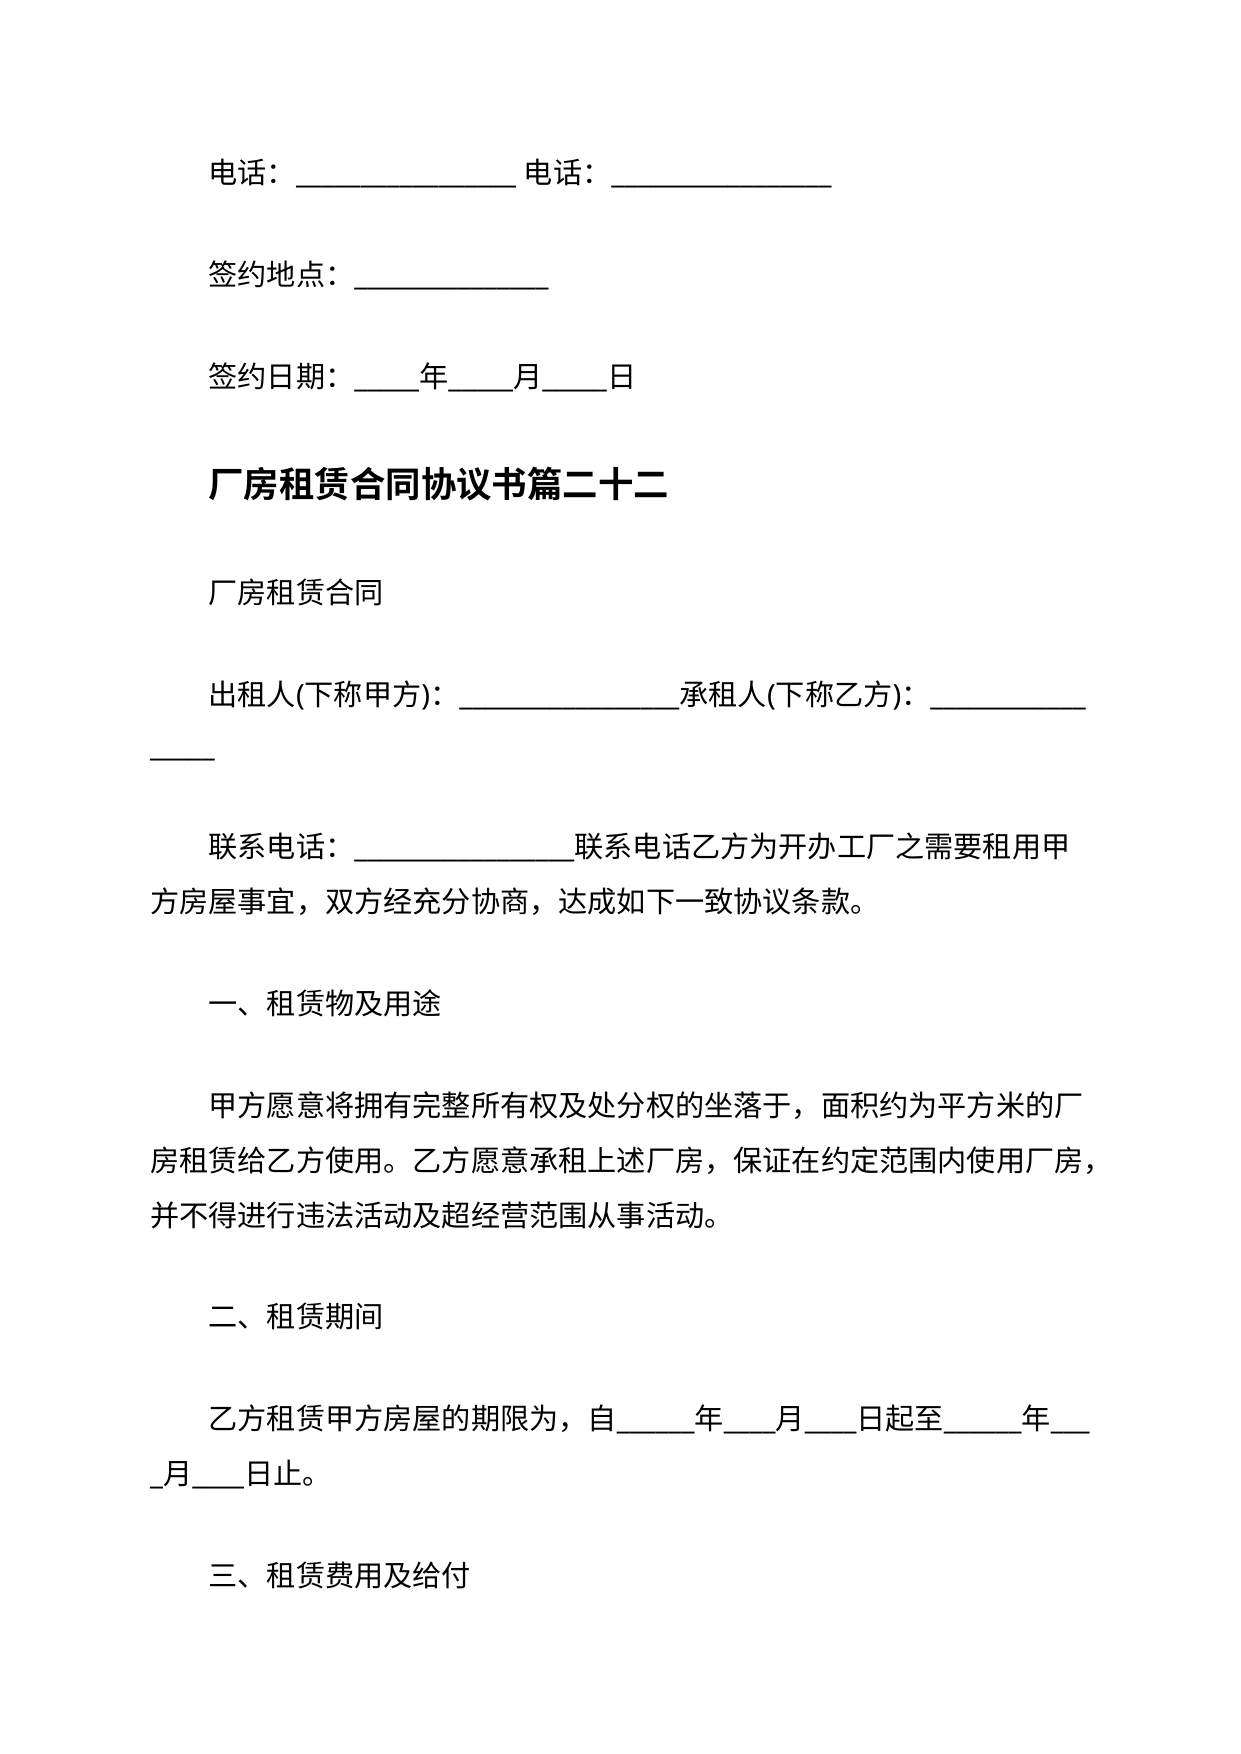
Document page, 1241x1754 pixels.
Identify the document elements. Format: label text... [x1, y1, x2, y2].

text 三、租赁费用及给付 [150, 1553, 1090, 1595]
text 厂房租赁合同协议书篇二十二 [150, 456, 1090, 507]
text 厂房租赁合同 [150, 569, 1090, 612]
text 出租人(下称甲方)：_________________承租人(下称乙方)：_________________ [150, 671, 1090, 765]
text 签约日期：_____年_____月_____日 [150, 354, 1090, 396]
text 联系电话：_________________联系电话乙方为开办工厂之需要租用甲方房屋事宜，双方经充分协商，达成如下一致协议条款。 [150, 824, 1090, 921]
text 电话：_________________ 电话：_________________ [150, 150, 1090, 192]
text 乙方租赁甲方房屋的期限为，自______年____月____日起至______年____月____日止。 [150, 1396, 1090, 1493]
text 一、租赁物及用途 [150, 981, 1090, 1023]
text 二、租赁期间 [150, 1294, 1090, 1336]
text 签约地点：_______________ [150, 252, 1090, 294]
text 甲方愿意将拥有完整所有权及处分权的坐落于，面积约为平方米的厂房租赁给乙方使用。乙方愿意承租上述厂房，保证在约定范围内使用厂房，并不得进行违法活动及超经营范围从事活动。 [150, 1082, 1090, 1234]
